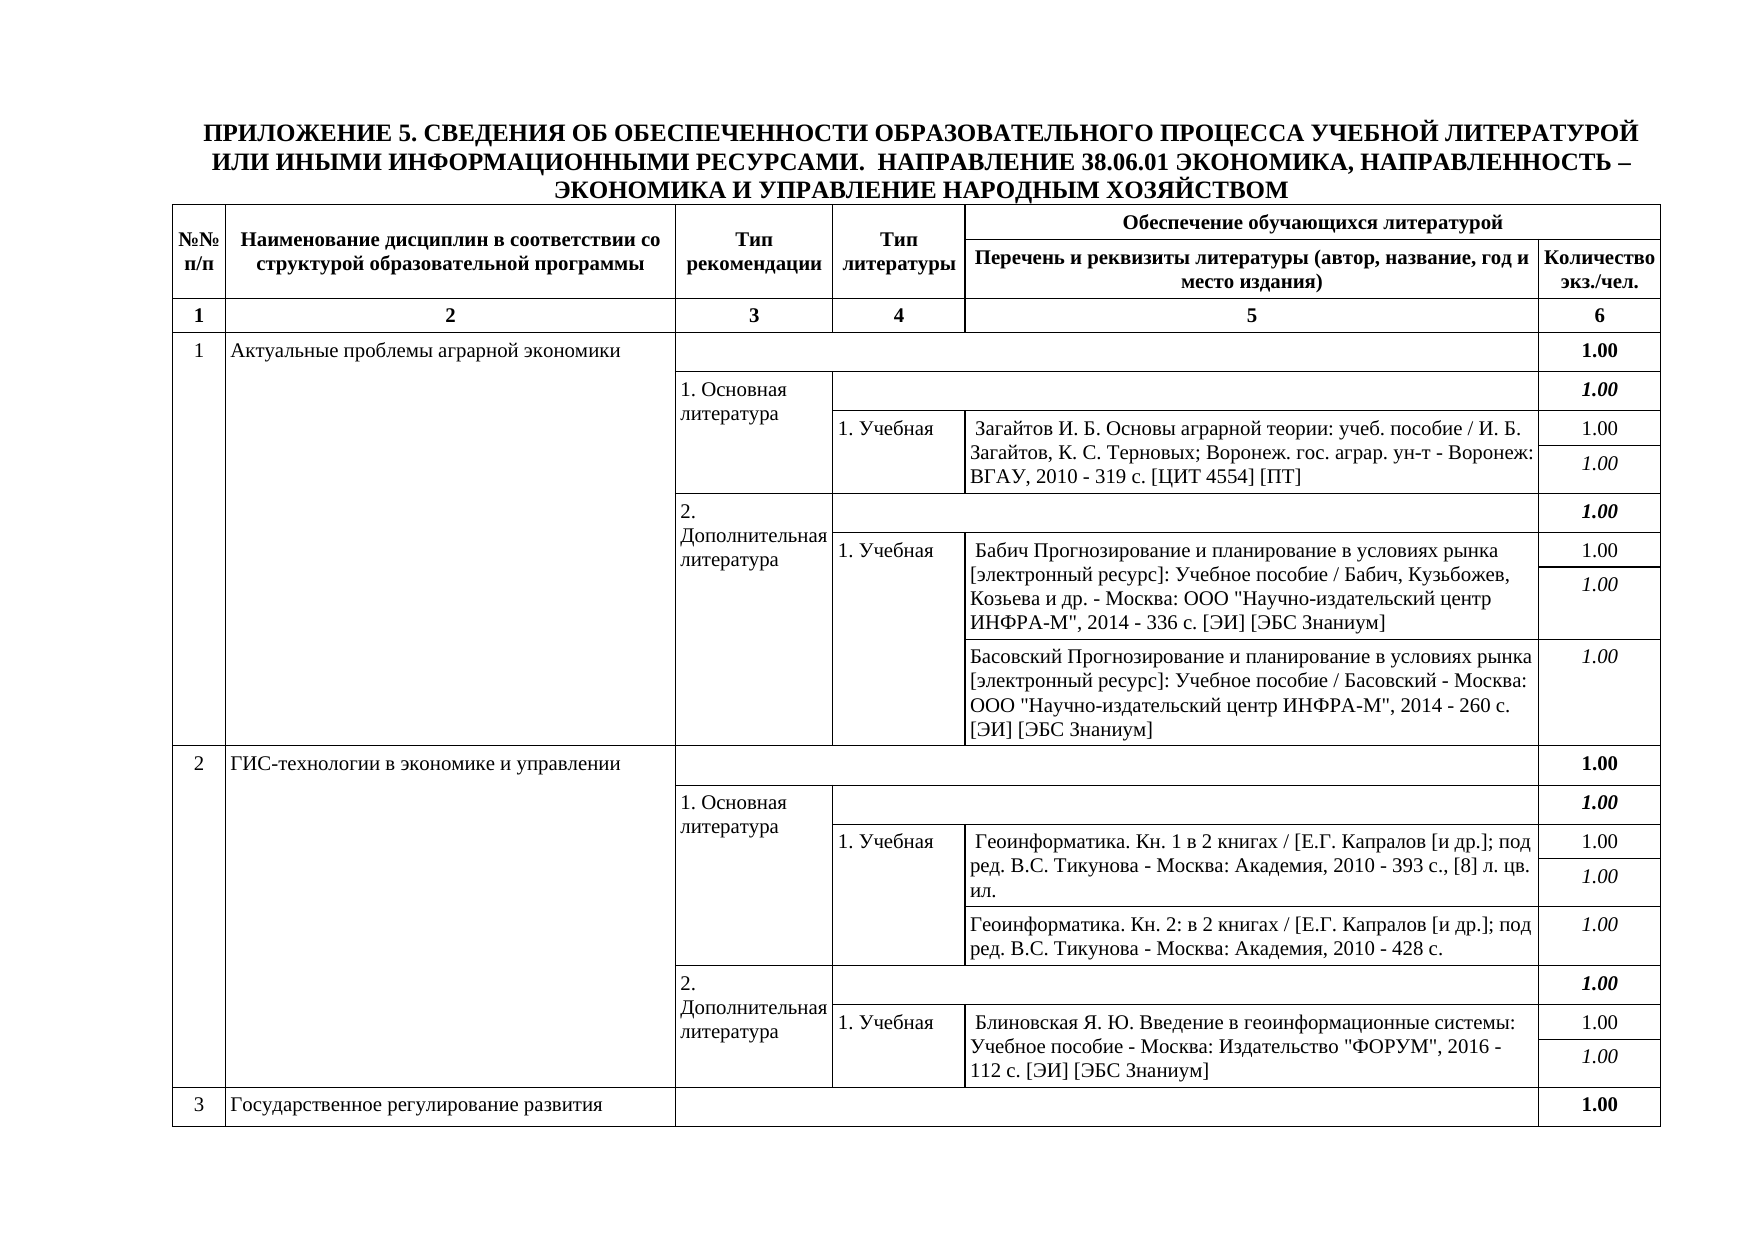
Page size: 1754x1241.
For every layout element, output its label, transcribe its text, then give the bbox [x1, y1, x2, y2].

table_cell Количество экз./чел. [1539, 240, 1660, 297]
table_cell 1.00 [1539, 446, 1660, 493]
table_cell 1. Учебная [833, 825, 964, 965]
table_cell 1.00 [1539, 411, 1660, 445]
table_cell [833, 372, 1538, 410]
text ПРИЛОЖЕНИЕ 5. СВЕДЕНИЯ ОБ ОБЕСПЕЧЕННОСТИ ОБРАЗОВАТЕЛЬНОГО ПРОЦЕССА УЧЕБНОЙ ЛИТЕРАТУРОЙ ИЛИ ИНЫМИ ИНФОРМАЦИОННЫМИ РЕСУРСАМИ. НАПРАВЛЕНИЕ 38.06.01 ЭКОНОМИКА, НАПРАВЛЕННОСТЬ – ЭКОНОМИКА И УПРАВЛЕНИЕ НАРОДНЫМ ХОЗЯЙСТВОМ [177, 118, 1665, 204]
table_cell Актуальные проблемы аграрной экономики [226, 333, 675, 745]
table_cell 1. Учебная [833, 411, 964, 493]
table_cell 1.00 [1539, 746, 1660, 784]
table_cell 1.00 [1539, 907, 1660, 965]
table_cell 1.00 [1539, 966, 1660, 1004]
table_cell 1.00 [1539, 1005, 1660, 1038]
table_cell 1.00 [1539, 859, 1660, 906]
table_cell 1 [173, 299, 225, 332]
table_header Тип рекомендации [676, 205, 832, 297]
table_cell Государственное регулирование развития отраслей АПК [226, 1088, 675, 1126]
table_cell 1.00 [1539, 1040, 1660, 1087]
table_cell 4 [833, 299, 964, 332]
table_cell Блиновская Я. Ю. Введение в геоинформационные системы: Учебное пособие - Москва: Издательство "ФОРУМ", 2016 - 112 с. [ЭИ] [ЭБС Знаниум] [966, 1005, 1538, 1087]
table_cell 5 [966, 299, 1538, 332]
table_cell 1.00 [1539, 372, 1660, 410]
table_cell [833, 966, 1538, 1004]
table_cell 6 [1539, 299, 1660, 332]
table_cell 1. Учебная [833, 533, 964, 745]
table_cell [833, 494, 1538, 532]
table_cell Бабич Прогнозирование и планирование в условиях рынка [электронный ресурс]: Учебное пособие / Бабич, Кузьбожев, Козьева и др. - Москва: ООО "Научно-издательский центр ИНФРА-М", 2014 - 336 с. [ЭИ] [ЭБС Знаниум] [966, 533, 1538, 639]
table_cell Перечень и реквизиты литературы (автор, название, год и место издания) [966, 240, 1538, 297]
table_cell Загайтов И. Б. Основы аграрной теории: учеб. пособие / И. Б. Загайтов, К. С. Терновых; Воронеж. гос. аграр. ун-т - Воронеж: ВГАУ, 2010 - 319 с. [ЦИТ 4554] [ПТ] [966, 411, 1538, 493]
table_cell [676, 333, 1538, 371]
table_cell 2. Дополнительная литература [676, 494, 832, 745]
table_cell ГИС-технологии в экономике и управлении [226, 746, 675, 1087]
table_cell 1.00 [1539, 333, 1660, 371]
table_cell 3 [173, 1088, 225, 1126]
table_cell 2 [173, 746, 225, 1087]
table_cell Геоинформатика. Кн. 1 в 2 книгах / [Е.Г. Капралов [и др.]; под ред. В.С. Тикунова - Москва: Академия, 2010 - 393 с., [8] л. цв. ил. [966, 825, 1538, 906]
table_cell 1. Основная литература [676, 786, 832, 965]
table_cell 3 [676, 299, 832, 332]
table_cell Геоинформатика. Кн. 2: в 2 книгах / [Е.Г. Капралов [и др.]; под ред. В.С. Тикунова - Москва: Академия, 2010 - 428 с. [966, 907, 1538, 965]
table_header №№ п/п [173, 205, 225, 297]
table_cell 1.00 [1539, 1088, 1660, 1126]
table_cell Басовский Прогнозирование и планирование в условиях рынка [электронный ресурс]: Учебное пособие / Басовский - Москва: ООО "Научно-издательский центр ИНФРА-М", 2014 - 260 с. [ЭИ] [ЭБС Знаниум] [966, 640, 1538, 745]
table_cell [676, 1088, 1538, 1126]
table_cell 1.00 [1539, 568, 1660, 639]
table_cell [833, 786, 1538, 824]
table_cell 1.00 [1539, 494, 1660, 532]
table_cell 1.00 [1539, 825, 1660, 858]
table_header Обеспечение обучающихся литературой [966, 205, 1660, 239]
table_header Тип литературы [833, 205, 964, 297]
table_cell 1.00 [1539, 786, 1660, 824]
table_cell 1. Основная литература [676, 372, 832, 493]
table_header Наименование дисциплин в соответствии со структурой образовательной программы [226, 205, 675, 297]
table_cell 1. Учебная [833, 1005, 964, 1087]
table_cell 1.00 [1539, 640, 1660, 745]
table_cell [676, 746, 1538, 784]
table_cell 2. Дополнительная литература [676, 966, 832, 1087]
table_cell 1.00 [1539, 533, 1660, 566]
table_cell 1 [173, 333, 225, 745]
table_cell 2 [226, 299, 675, 332]
